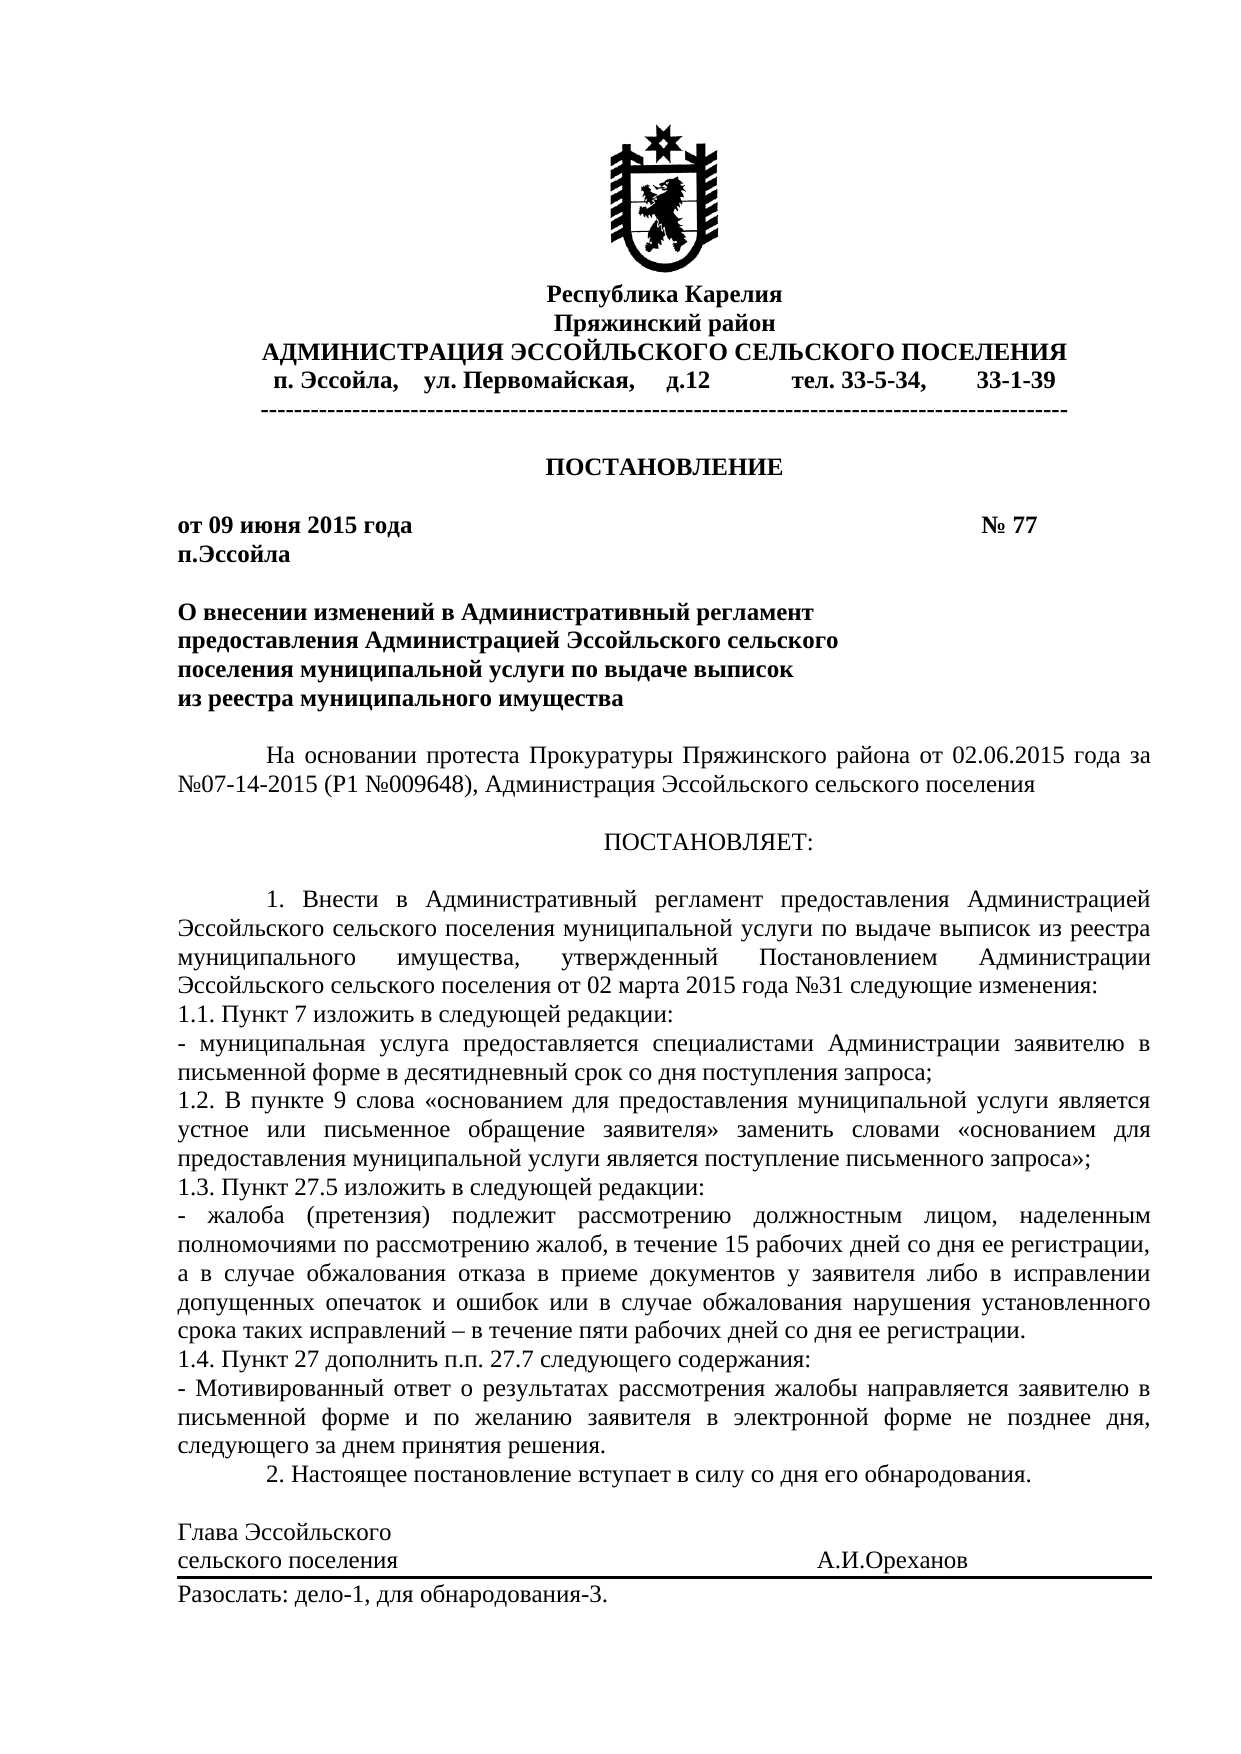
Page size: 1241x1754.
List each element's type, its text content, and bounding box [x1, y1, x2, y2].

title 1.3. Пункт 27.5 изложить в следующей редакции: [177, 1172, 1152, 1201]
text ------------------------------------------------------------------------------------------------- [177, 394, 1152, 423]
text ПОСТАНОВЛЕНИЕ [177, 452, 1152, 480]
text На основании протеста Прокуратуры Пряжинского района от 02.06.2015 года за №07-14-2015 (Р1 №009648), Администрация Эссойльского сельского поселения [177, 741, 1152, 798]
title поселения муниципальной услуги по выдаче выписок [177, 654, 1152, 683]
title 2. Настоящее постановление вступает в силу со дня его обнародования. [177, 1459, 1152, 1488]
title предоставления Администрацией Эссойльского сельского [177, 626, 1152, 654]
picture [604, 118, 725, 279]
title из реестра муниципального имущества [177, 683, 1152, 712]
text п. Эссойла, ул. Первомайская, д.12 тел. 33-5-34, 33-1-39 [177, 365, 1152, 394]
text ПОСТАНОВЛЯЕТ: [177, 827, 1152, 856]
title 1.4. Пункт 27 дополнить п.п. 27.7 следующего содержания: [177, 1344, 1152, 1373]
title сельского поселения А.И.Ореханов [177, 1546, 1152, 1576]
title Разослать: дело-1, для обнародования-3. [177, 1579, 1152, 1608]
title 1. Внести в Административный регламент предоставления Администрацией Эссойльского сельского поселения муниципальной услуги по выдаче выписок из реестра муниципального имущества, утвержденный Постановлением Администрации Эссойльского сельского поселения от 02 марта 2015 года №31 следующие изменения: [177, 884, 1152, 999]
title Глава Эссойльского [177, 1517, 1152, 1546]
title - жалоба (претензия) подлежит рассмотрению должностным лицом, наделенным полномочиями по рассмотрению жалоб, в течение 15 рабочих дней со дня ее регистрации, а в случае обжалования отказа в приеме документов у заявителя либо в исправлении допущенных опечаток и ошибок или в случае обжалования нарушения установленного срока таких исправлений – в течение пяти рабочих дней со дня ее регистрации. [177, 1201, 1152, 1344]
text п.Эссойла [177, 539, 1152, 568]
title - Мотивированный ответ о результатах рассмотрения жалобы направляется заявителю в письменной форме и по желанию заявителя в электронной форме не позднее дня, следующего за днем принятия решения. [177, 1373, 1152, 1459]
title - муниципальная услуга предоставляется специалистами Администрации заявителю в письменной форме в десятидневный срок со дня поступления запроса; [177, 1028, 1152, 1086]
title 1.1. Пункт 7 изложить в следующей редакции: [177, 999, 1152, 1028]
title 1.2. В пункте 9 слова «основанием для предоставления муниципальной услуги является устное или письменное обращение заявителя» заменить словами «основанием для предоставления муниципальной услуги является поступление письменного запроса»; [177, 1086, 1152, 1172]
text АДМИНИСТРАЦИЯ ЭССОЙЛЬСКОГО СЕЛЬСКОГО ПОСЕЛЕНИЯ [177, 337, 1152, 365]
title О внесении изменений в Административный регламент [177, 597, 1152, 626]
text Республика Карелия [177, 279, 1152, 308]
text от 09 июня 2015 года № 77 [177, 511, 1152, 539]
text Пряжинский район [177, 308, 1152, 337]
